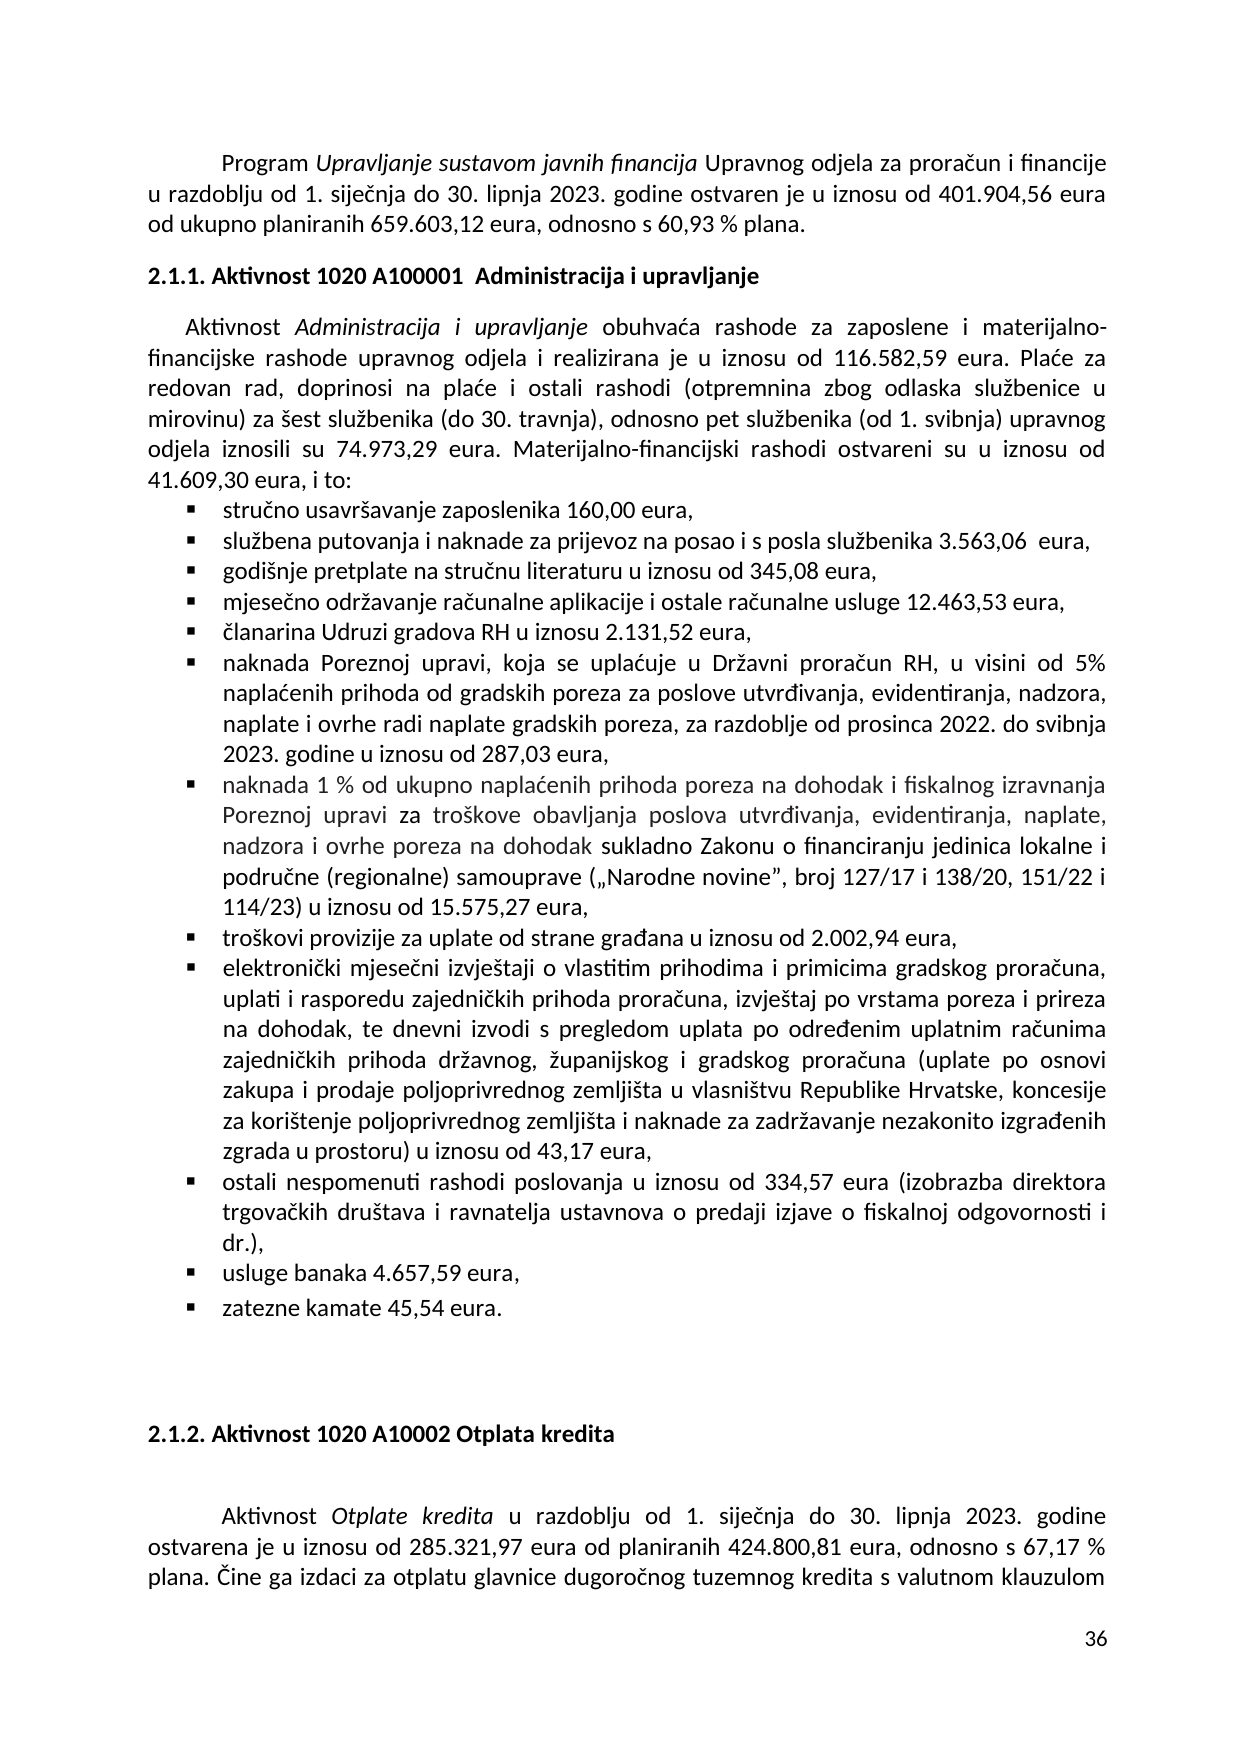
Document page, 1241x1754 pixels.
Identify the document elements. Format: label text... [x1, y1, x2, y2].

text 2.1.1. Aktivnost 1020 A100001 Administracija i upravljanje [148, 260, 1107, 291]
list stručno usavršavanje zaposlenika 160,00 eura, [185, 494, 1107, 525]
list godišnje pretplate na stručnu literaturu u iznosu od 345,08 eura, [185, 556, 1107, 586]
list zatezne kamate 45,54 eura. [185, 1292, 1107, 1323]
list elektronički mjesečni izvještaji o vlastitim prihodima i primicima gradskog proračuna, uplati i rasporedu zajedničkih prihoda proračuna, izvještaj po vrstama poreza i prireza na dohodak, te dnevni izvodi s pregledom uplata po određenim uplatnim računima zajedničkih prihoda državnog, županijskog i gradskog proračuna (uplate po osnovi zakupa i prodaje poljoprivrednog zemljišta u vlasništvu Republike Hrvatske, koncesije za korištenje poljoprivrednog zemljišta i naknade za zadržavanje nezakonito izgrađenih zgrada u prostoru) u iznosu od 43,17 eura, [185, 952, 1107, 1166]
list članarina Udruzi gradova RH u iznosu 2.131,52 eura, [185, 617, 1107, 647]
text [148, 1500, 1107, 1592]
text 2.1.2. Aktivnost 1020 A10002 Otplata kredita [148, 1418, 1107, 1449]
list troškovi provizije za uplate od strane građana u iznosu od 2.002,94 eura, [185, 922, 1107, 952]
list naknada Poreznoj upravi, koja se uplaćuje u Državni proračun RH, u visini od 5% naplaćenih prihoda od gradskih poreza za poslove utvrđivanja, evidentiranja, nadzora, naplate i ovrhe radi naplate gradskih poreza, za razdoblje od prosinca 2022. do svibnja 2023. godine u iznosu od 287,03 eura, [185, 647, 1107, 769]
list naknada 1 % od ukupno naplaćenih prihoda poreza na dohodak i fiskalnog izravnanja Poreznoj upravi za troškove obavljanja poslova utvrđivanja, evidentiranja, naplate, nadzora i ovrhe poreza na dohodak sukladno Zakonu o financiranju jedinica lokalne i područne (regionalne) samouprave („Narodne novine”, broj 127/17 i 138/20, 151/22 i 114/23) u iznosu od 15.575,27 eura, [185, 769, 1107, 922]
text Program Upravljanje sustavom javnih financija Upravnog odjela za proračun i financije u razdoblju od 1. siječnja do 30. lipnja 2023. godine ostvaren je u iznosu od 401.904,56 eura od ukupno planiranih 659.603,12 eura, odnosno s 60,93 % plana. [148, 148, 1107, 239]
list službena putovanja i naknade za prijevoz na posao i s posla službenika 3.563,06 eura, [185, 525, 1107, 556]
list ostali nespomenuti rashodi poslovanja u iznosu od 334,57 eura (izobrazba direktora trgovačkih društava i ravnatelja ustavnova o predaji izjave o fiskalnoj odgovornosti i dr.), [185, 1166, 1107, 1257]
list usluge banaka 4.657,59 eura, [185, 1257, 1107, 1288]
text Aktivnost Administracija i upravljanje obuhvaća rashode za zaposlene i materijalno-financijske rashode upravnog odjela i realizirana je u iznosu od 116.582,59 eura. Plaće za redovan rad, doprinosi na plaće i ostali rashodi (otpremnina zbog odlaska službenice u mirovinu) za šest službenika (do 30. travnja), odnosno pet službenika (od 1. svibnja) upravnog odjela iznosili su 74.973,29 eura. Materijalno-financijski rashodi ostvareni su u iznosu od 41.609,30 eura, i to: [148, 311, 1107, 494]
list mjesečno održavanje računalne aplikacije i ostale računalne usluge 12.463,53 eura, [185, 586, 1107, 617]
